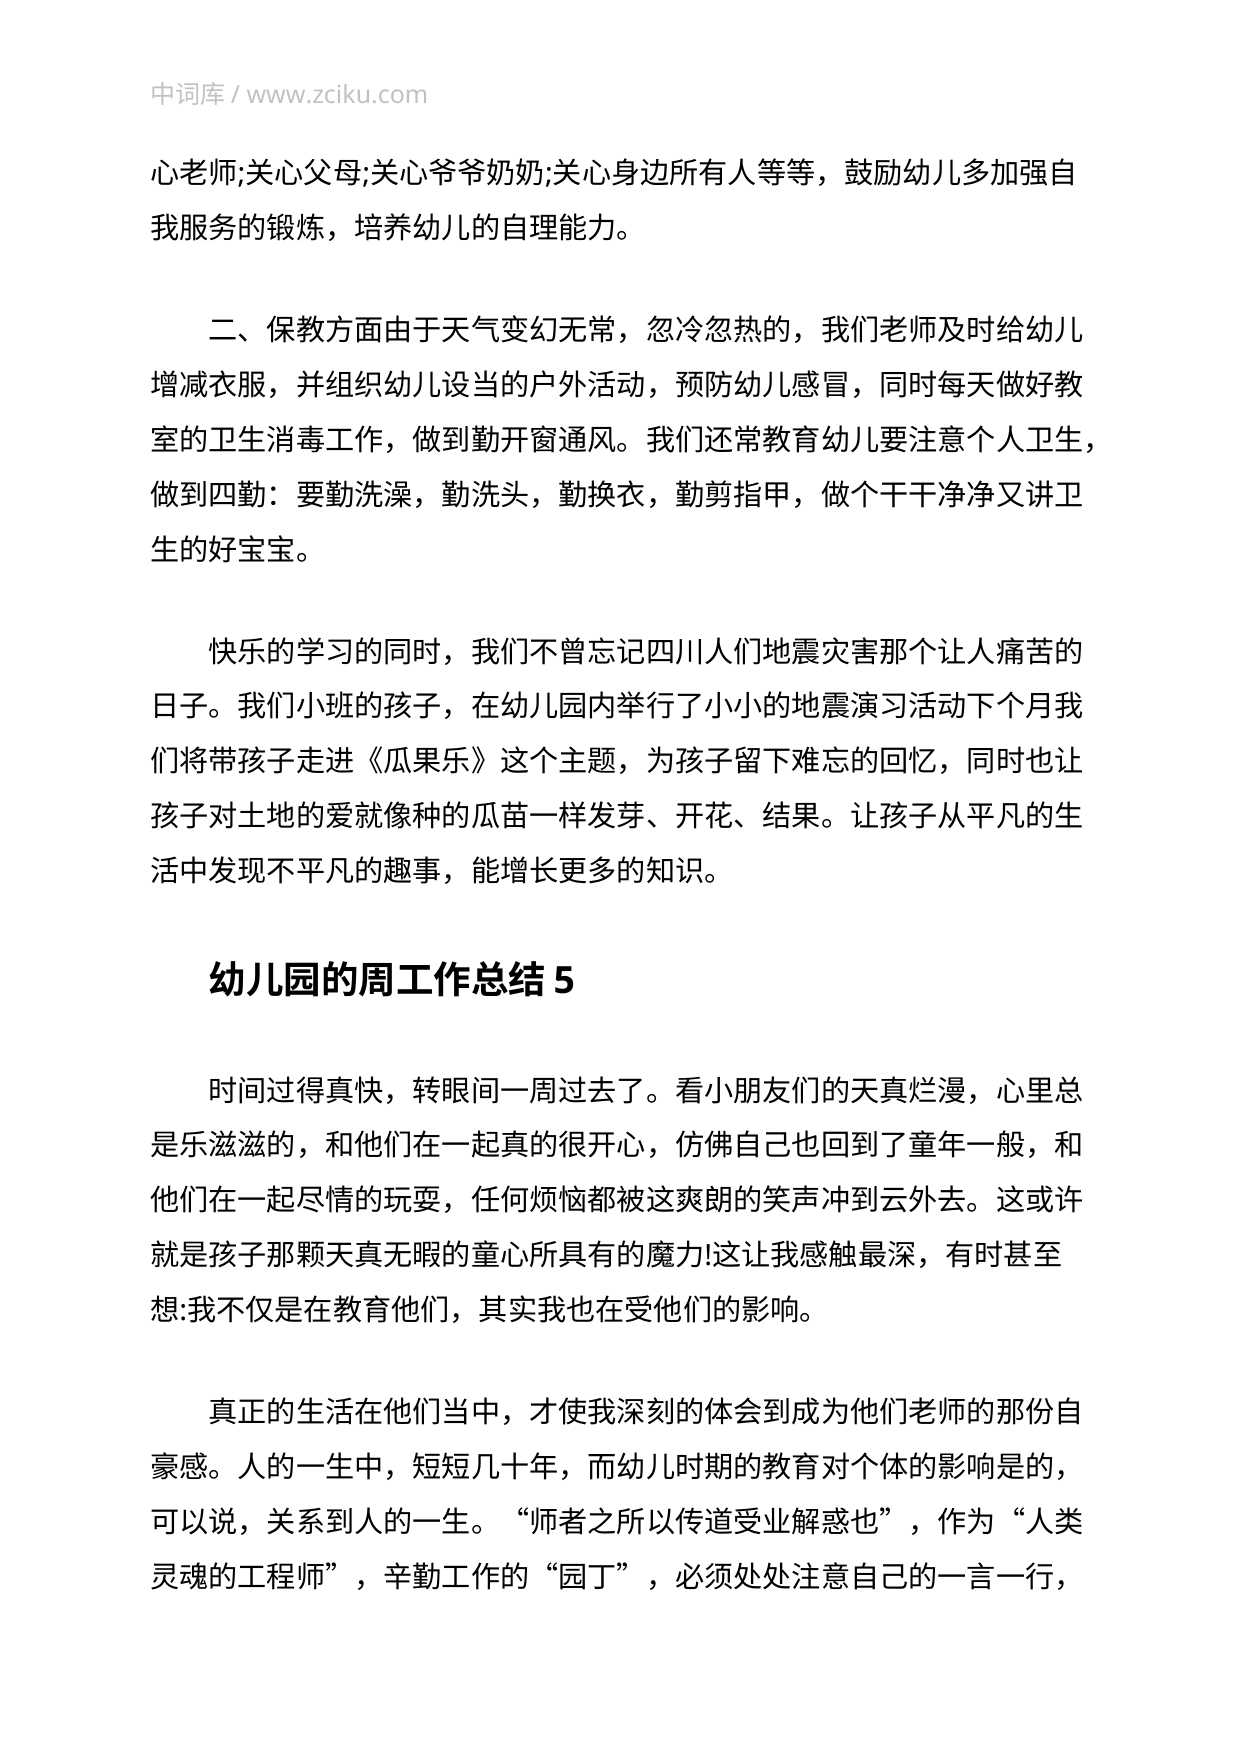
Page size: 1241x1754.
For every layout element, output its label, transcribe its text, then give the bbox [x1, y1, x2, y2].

text 幼儿园的周工作总结5 [150, 949, 1090, 1004]
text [150, 150, 1090, 247]
text 快乐的学习的同时，我们不曾忘记四川人们地震灾害那个让人痛苦的日子。我们小班的孩子，在幼儿园内举行了小小的地震演习活动下个月我们将带孩子走进《瓜果乐》这个主题，为孩子留下难忘的回忆，同时也让孩子对土地的爱就像种的瓜苗一样发芽、开花、结果。让孩子从平凡的生活中发现不平凡的趣事，能增长更多的知识。 [150, 628, 1090, 890]
text 时间过得真快，转眼间一周过去了。看小朋友们的天真烂漫，心里总是乐滋滋的，和他们在一起真的很开心，仿佛自己也回到了童年一般，和他们在一起尽情的玩耍，任何烦恼都被这爽朗的笑声冲到云外去。这或许就是孩子那颗天真无暇的童心所具有的魔力!这让我感触最深，有时甚至想:我不仅是在教育他们，其实我也在受他们的影响。 [150, 1067, 1090, 1329]
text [150, 1389, 1090, 1596]
text 二、保教方面由于天气变幻无常，忽冷忽热的，我们老师及时给幼儿增减衣服，并组织幼儿设当的户外活动，预防幼儿感冒，同时每天做好教室的卫生消毒工作，做到勤开窗通风。我们还常教育幼儿要注意个人卫生，做到四勤：要勤洗澡，勤洗头，勤换衣，勤剪指甲，做个干干净净又讲卫生的好宝宝。 [150, 307, 1090, 569]
